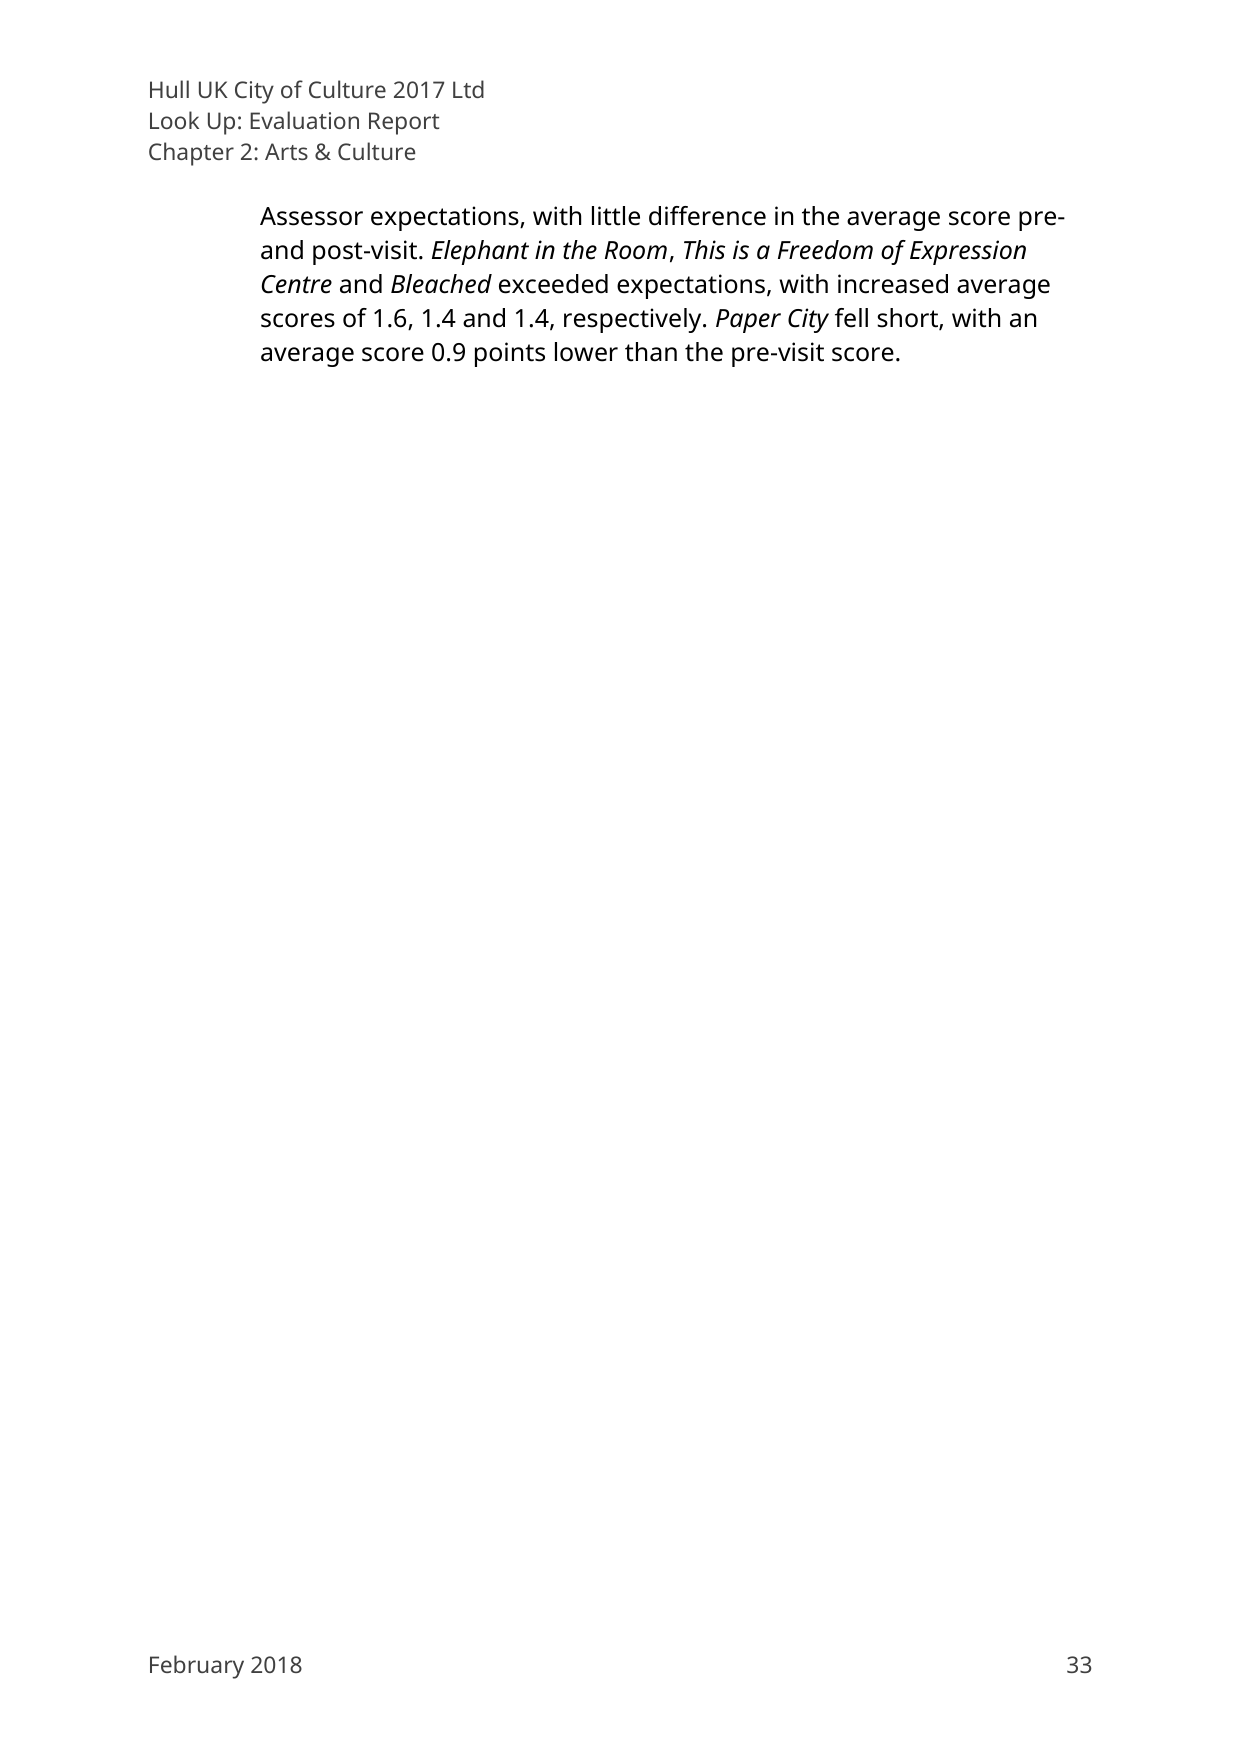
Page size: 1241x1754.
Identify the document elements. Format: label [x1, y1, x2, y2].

text [260, 199, 1092, 369]
